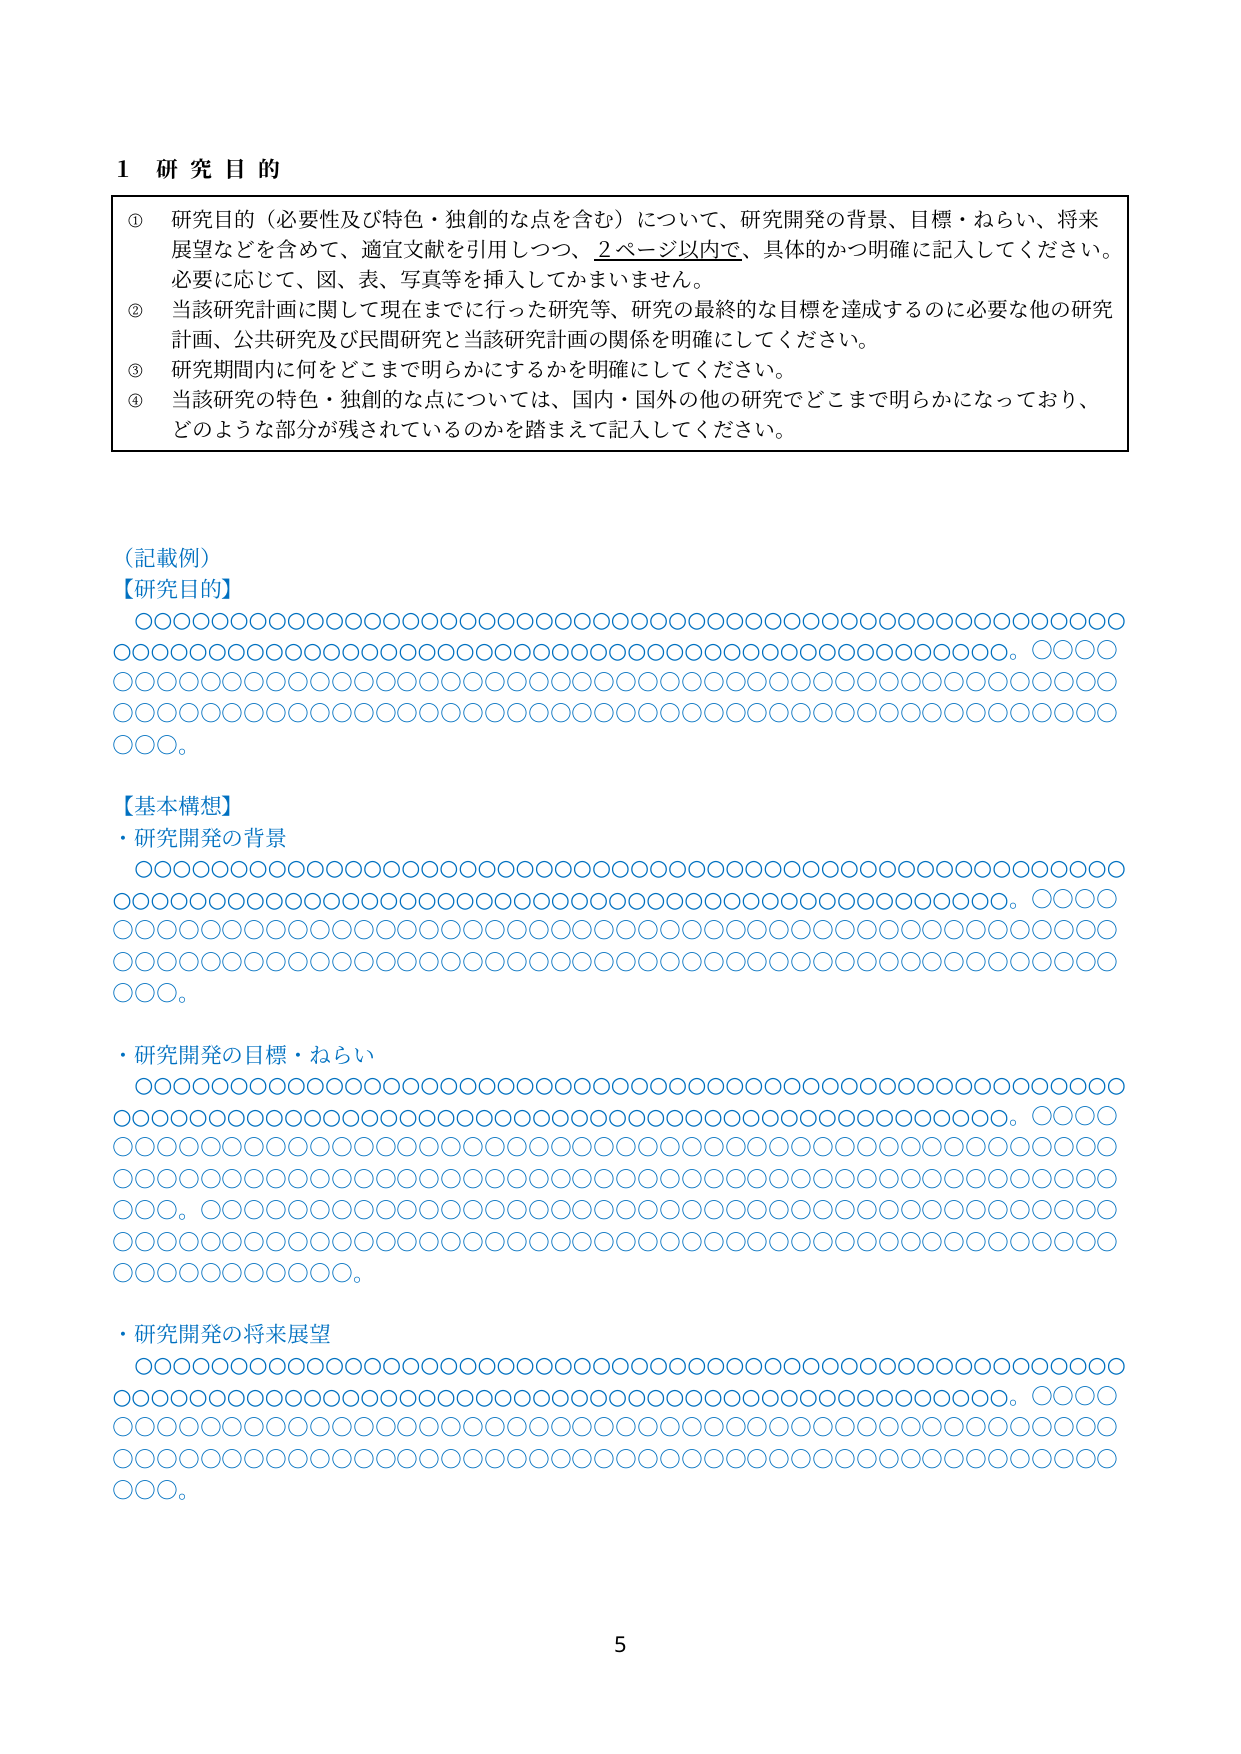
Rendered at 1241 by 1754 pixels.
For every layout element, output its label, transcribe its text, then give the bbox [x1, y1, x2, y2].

text ○○○○○○○○○○○○○○○○○○○○○○○○○○○○○○○○○○○○○○○○○○○○○○○○○○○○○○○○○○○○○○○○○○○○○○○○○○○○○○○○○○○○○○○○○○○○○○○○○○○。○○○○○○○○○○○○○○○○○○○○○○○○○○○○○○○○○○○○○○○○○○○○○○○○○○○○○○○○○○○○○○○○○○○○○○○○○○○○○○○○○○○○○○○○○○○○○○○○○○○。○○○○○○○○○○○○○○○○○○○○○○○○○○○○○○○○○○○○○○○○○○○○○○○○○○○○○○○○○○○○○○○○○○○○○○○○○○○○○○○○○○○○○○○○○○○○○○○○○○○。 [112, 1069, 1128, 1288]
text ○○○○○○○○○○○○○○○○○○○○○○○○○○○○○○○○○○○○○○○○○○○○○○○○○○○○○○○○○○○○○○○○○○○○○○○○○○○○○○○○○○○○○○○○○○○○○○○○○○○。○○○○○○○○○○○○○○○○○○○○○○○○○○○○○○○○○○○○○○○○○○○○○○○○○○○○○○○○○○○○○○○○○○○○○○○○○○○○○○○○○○○○○○○○○○○○○○○○○○○。 [112, 1349, 1128, 1505]
text 【研究目的】 [112, 572, 1128, 604]
text ・研究開発の将来展望 [112, 1318, 1128, 1349]
text １ 研究目的 [112, 152, 1128, 183]
text 【基本構想】 [112, 789, 1128, 821]
text （記載例） [112, 541, 1128, 572]
text ○○○○○○○○○○○○○○○○○○○○○○○○○○○○○○○○○○○○○○○○○○○○○○○○○○○○○○○○○○○○○○○○○○○○○○○○○○○○○○○○○○○○○○○○○○○○○○○○○○○。○○○○○○○○○○○○○○○○○○○○○○○○○○○○○○○○○○○○○○○○○○○○○○○○○○○○○○○○○○○○○○○○○○○○○○○○○○○○○○○○○○○○○○○○○○○○○○○○○○○。 [112, 852, 1128, 1008]
text ・研究開発の背景 [112, 821, 1128, 852]
text ・研究開発の目標・ねらい [112, 1038, 1128, 1069]
text ○○○○○○○○○○○○○○○○○○○○○○○○○○○○○○○○○○○○○○○○○○○○○○○○○○○○○○○○○○○○○○○○○○○○○○○○○○○○○○○○○○○○○○○○○○○○○○○○○○○。○○○○○○○○○○○○○○○○○○○○○○○○○○○○○○○○○○○○○○○○○○○○○○○○○○○○○○○○○○○○○○○○○○○○○○○○○○○○○○○○○○○○○○○○○○○○○○○○○○○。 [112, 604, 1128, 759]
